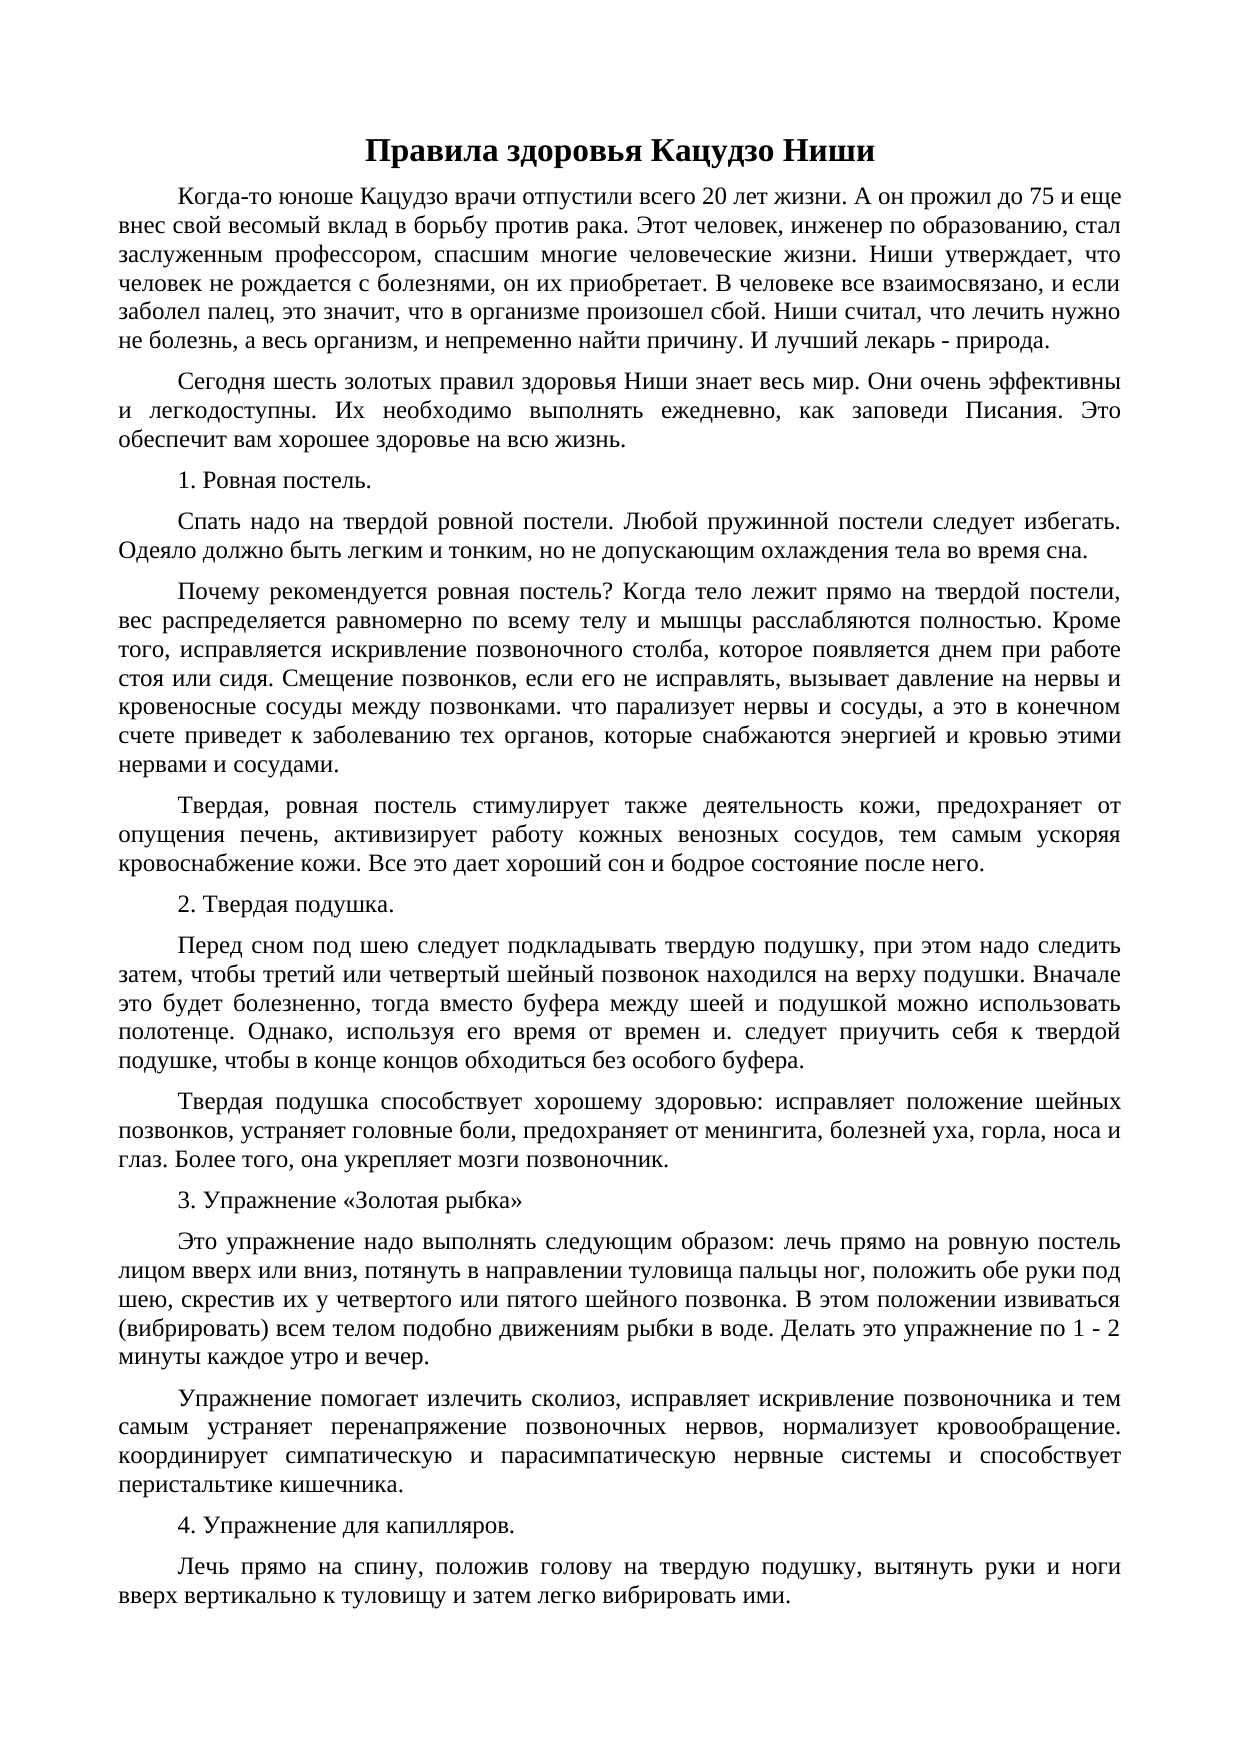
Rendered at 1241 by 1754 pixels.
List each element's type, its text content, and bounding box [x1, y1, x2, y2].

text 3. Упражнение «Золотая рыбка» [118, 1185, 1122, 1214]
text 2. Твердая подушка. [118, 889, 1122, 918]
text Перед сном под шею следует подкладывать твердую подушку, при этом надо следить затем, чтобы третий или четвертый шейный позвонок находился на верху подушки. Вначале это будет болезненно, тогда вместо буфера между шеей и подушкой можно использовать полотенце. Однако, используя его время от времен и. следует приучить себя к твердой подушке, чтобы в конце концов обходиться без особого буфера. [118, 930, 1122, 1074]
text Твердая подушка способствует хорошему здоровью: исправляет положение шейных позвонков, устраняет головные боли, предохраняет от менингита, болезней уха, горла, носа и глаз. Более того, она укрепляет мозги позвоночник. [118, 1086, 1122, 1173]
text 1. Ровная постель. [118, 465, 1122, 494]
text Почему рекомендуется ровная постель? Когда тело лежит прямо на твердой постели, вес распределяется равномерно по всему телу и мышцы расслабляются полностью. Кроме того, исправляется искривление позвоночного столба, которое появляется днем при работе стоя или сидя. Смещение позвонков, если его не исправлять, вызывает давление на нервы и кровеносные сосуды между позвонками. что парализует нервы и сосуды, а это в конечном счете приведет к заболеванию тех органов, которые снабжаются энергией и кровью этими нервами и сосудами. [118, 576, 1122, 778]
text Твердая, ровная постель стимулирует также деятельность кожи, предохраняет от опущения печень, активизирует работу кожных венозных сосудов, тем самым ускоряя кровоснабжение кожи. Все это дает хороший сон и бодрое состояние после него. [118, 790, 1122, 876]
text Упражнение помогает излечить сколиоз, исправляет искривление позвоночника и тем самым устраняет перенапряжение позвоночных нервов, нормализует кровообращение. координирует симпатическую и парасимпатическую нервные системы и способствует перистальтике кишечника. [118, 1383, 1122, 1498]
text Это упражнение надо выполнять следующим образом: лечь прямо на ровную постель лицом вверх или вниз, потянуть в направлении туловища пальцы ног, положить обе руки под шею, скрестив их у четвертого или пятого шейного позвонка. В этом положении извиваться (вибрировать) всем телом подобно движениям рыбки в воде. Делать это упражнение по 1 - 2 минуты каждое утро и вечер. [118, 1226, 1122, 1370]
text Правила здоровья Кацудзо Ниши [118, 131, 1122, 169]
text Спать надо на твердой ровной постели. Любой пружинной постели следует избегать. Одеяло должно быть легким и тонким, но не допускающим охлаждения тела во время сна. [118, 506, 1122, 564]
text Лечь прямо на спину, положив голову на твердую подушку, вытянуть руки и ноги вверх вертикально к туловищу и затем легко вибрировать ими. [118, 1551, 1122, 1609]
text Когда-то юноше Кацудзо врачи отпустили всего 20 лет жизни. А он прожил до 75 и еще внес свой весомый вклад в борьбу против рака. Этот человек, инженер по образованию, стал заслуженным профессором, спасшим многие человеческие жизни. Ниши утверждает, что человек не рождается с болезнями, он их приобретает. В человеке все взаимосвязано, и если заболел палец, это значит, что в организме произошел сбой. Ниши считал, что лечить нужно не болезнь, а весь организм, и непременно найти причину. И лучший лекарь - природа. [118, 181, 1122, 354]
text 4. Упражнение для капилляров. [118, 1510, 1122, 1539]
text Сегодня шесть золотых правил здоровья Ниши знает весь мир. Они очень эффективны и легкодоступны. Их необходимо выполнять ежедневно, как заповеди Писания. Это обеспечит вам хорошее здоровье на всю жизнь. [118, 366, 1122, 453]
